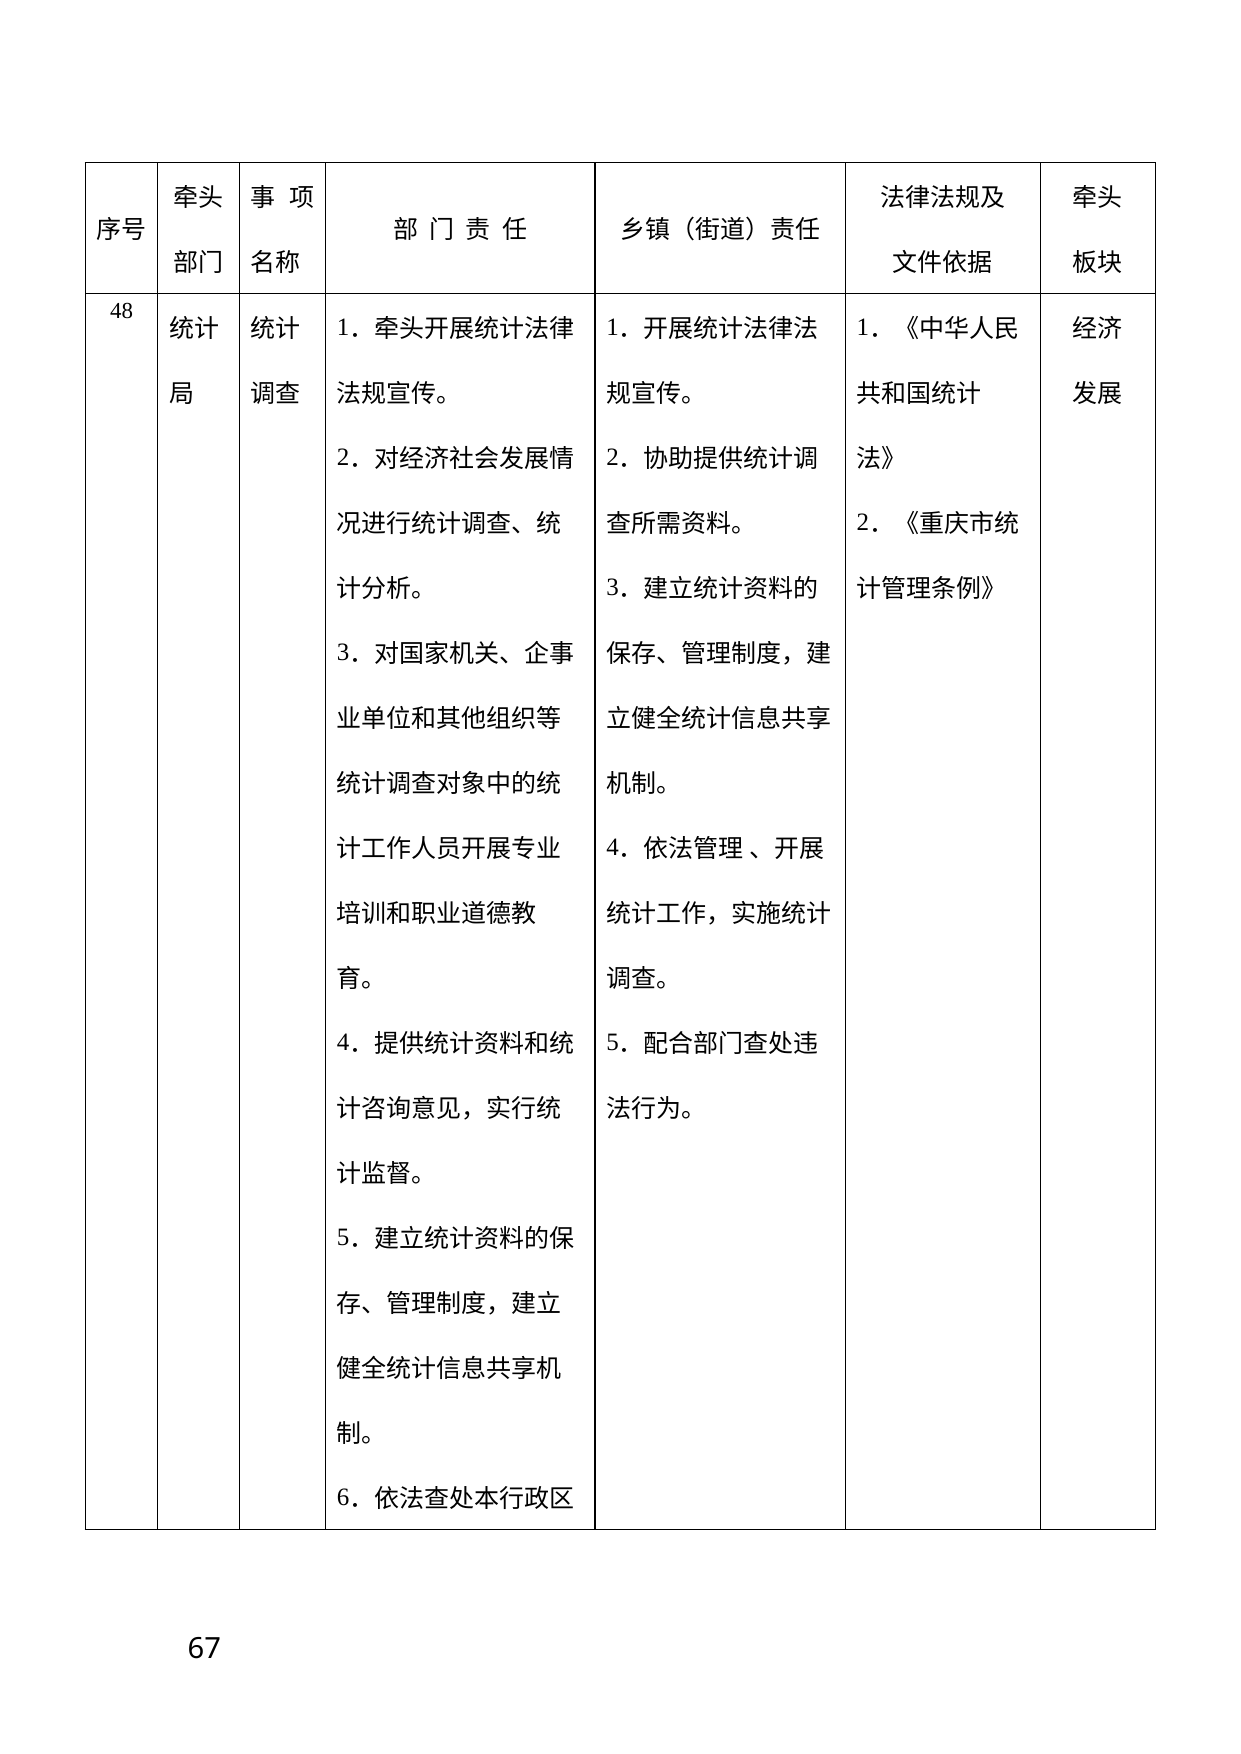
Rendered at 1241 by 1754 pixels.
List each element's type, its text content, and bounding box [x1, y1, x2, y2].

table_header 事项名称 [240, 163, 325, 293]
table_cell 统计局 [158, 294, 239, 1529]
table_cell 48 [86, 294, 157, 1529]
table_header 牵头 部门 [158, 163, 239, 293]
table_cell 统计调查 [240, 294, 325, 1529]
table_header 法律法规及 文件依据 [846, 163, 1040, 293]
table_cell 经济 发展 [1041, 294, 1155, 1529]
table_header 序号 [86, 163, 157, 293]
table_cell 1．《中华人民共和国统计法》 2．《重庆市统计管理条例》 [846, 294, 1040, 1529]
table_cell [326, 294, 594, 1529]
table_header 乡镇（街道）责任 [596, 163, 845, 293]
table_header 部 门 责 任 [326, 163, 594, 293]
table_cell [596, 294, 845, 1529]
table_header 牵头 板块 [1041, 163, 1155, 293]
